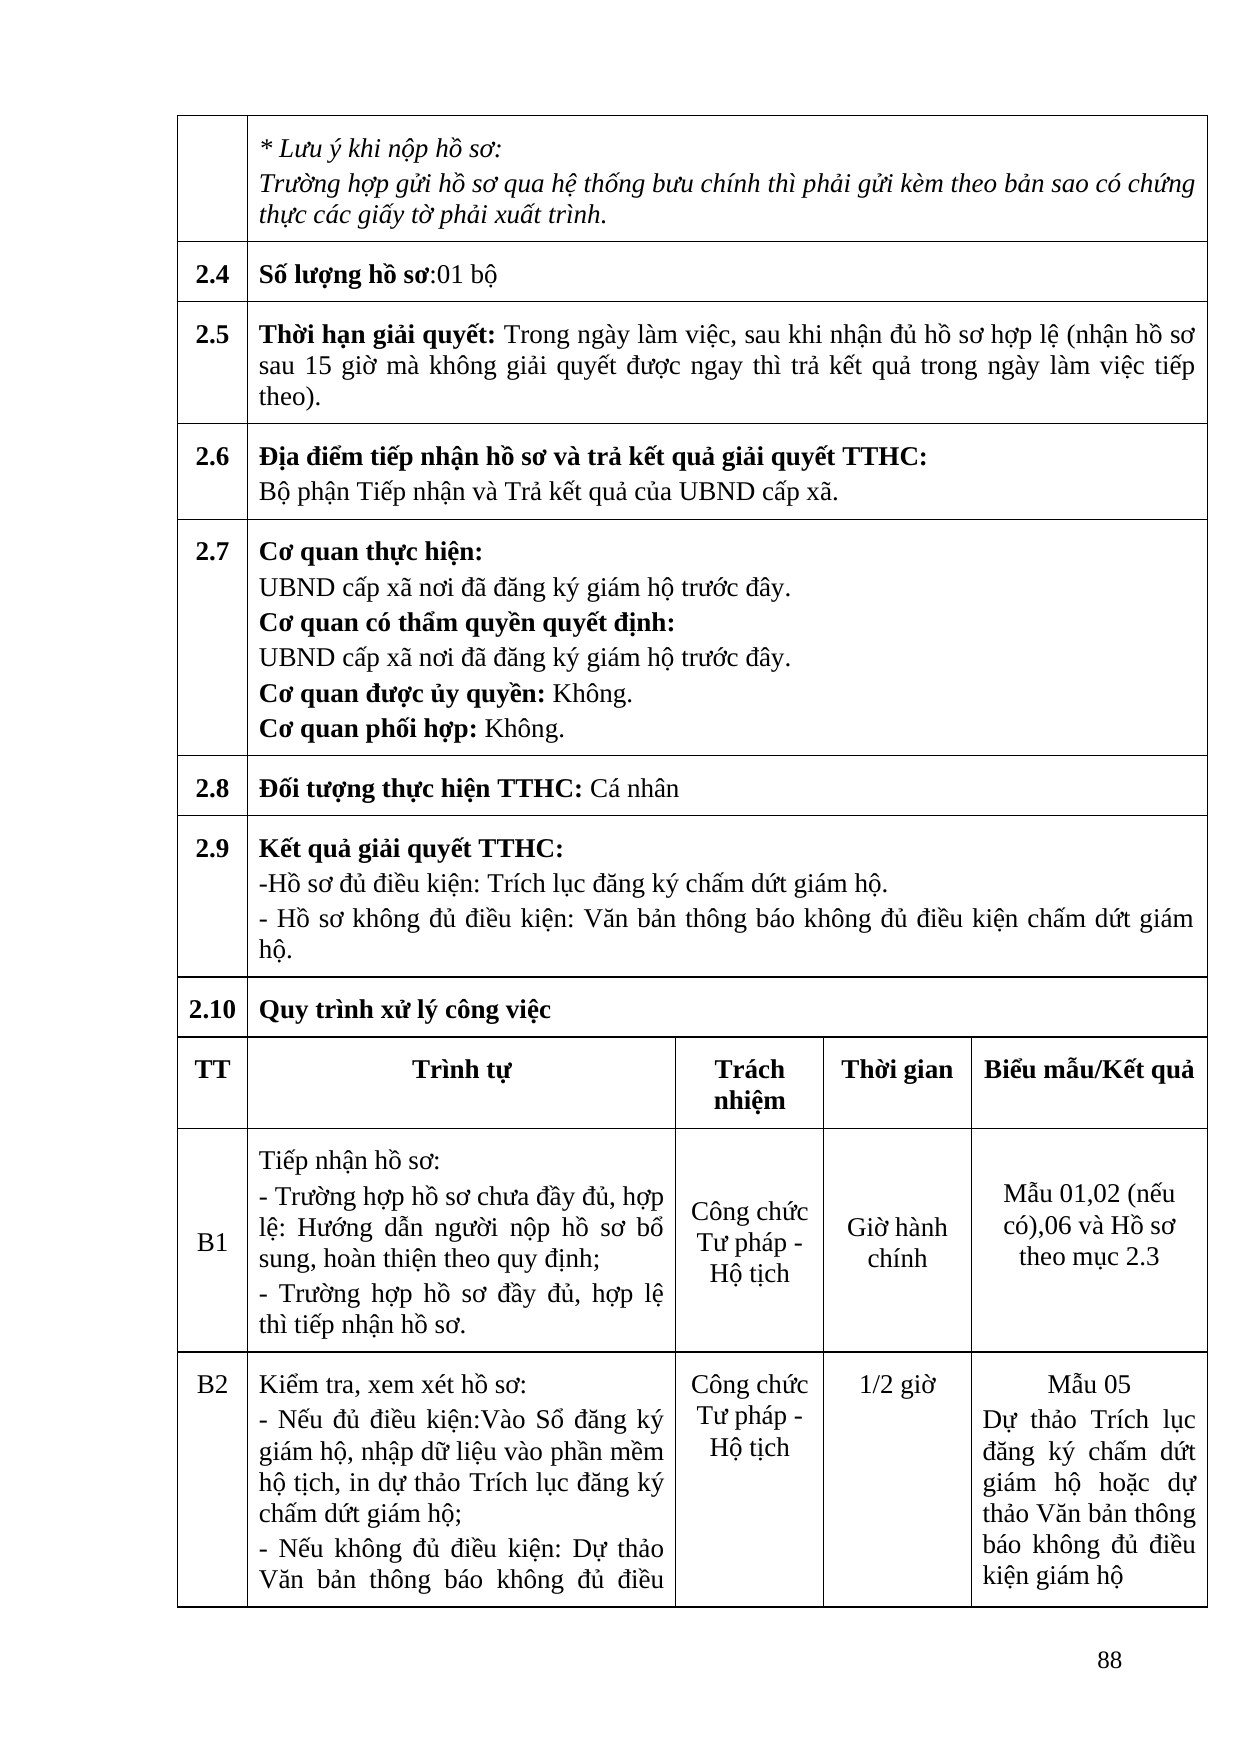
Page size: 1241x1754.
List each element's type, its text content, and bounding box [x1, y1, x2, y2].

table_cell Cơ quan thực hiện: UBND cấp xã nơi đã đăng ký giám hộ trước đây. Cơ quan có thẩm quyền quyết định: UBND cấp xã nơi đã đăng ký giám hộ trước đây. Cơ quan được ủy quyền: Không. Cơ quan phối hợp: Không. [248, 520, 1207, 755]
table_cell Trình tự [248, 1038, 675, 1127]
table_cell Thời hạn giải quyết: Trong ngày làm việc, sau khi nhận đủ hồ sơ hợp lệ (nhận hồ sơ sau 15 giờ mà không giải quyết được ngay thì trả kết quả trong ngày làm việc tiếp theo). [248, 302, 1207, 423]
table_cell Giờ hành chính [824, 1129, 971, 1351]
table_cell Mẫu 01,02 (nếu có),06 và Hồ sơ theo mục 2.3 [972, 1129, 1207, 1351]
table_cell Biểu mẫu/Kết quả [972, 1038, 1207, 1127]
table_cell 2.6 [178, 424, 247, 518]
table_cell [972, 1353, 1207, 1606]
table_cell B2 [178, 1353, 247, 1606]
table_cell TT [178, 1038, 247, 1127]
table_cell Đối tượng thực hiện TTHC: Cá nhân [248, 756, 1207, 815]
table_cell Kết quả giải quyết TTHC: -Hồ sơ đủ điều kiện: Trích lục đăng ký chấm dứt giám hộ. - Hồ sơ không đủ điều kiện: Văn bản thông báo không đủ điều kiện chấm dứt giám hộ. [248, 816, 1207, 976]
table_cell Trách nhiệm [676, 1038, 823, 1127]
table_cell Số lượng hồ sơ:01 bộ [248, 242, 1207, 301]
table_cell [248, 1353, 675, 1606]
table_cell 2.7 [178, 520, 247, 755]
table_cell B1 [178, 1129, 247, 1351]
table_cell 2.4 [178, 242, 247, 301]
table_cell Địa điểm tiếp nhận hồ sơ và trả kết quả giải quyết TTHC: Bộ phận Tiếp nhận và Trả kết quả của UBND cấp xã. [248, 424, 1207, 518]
table_cell 2.10 [178, 978, 247, 1036]
table_cell 2.9 [178, 816, 247, 976]
table_cell Thời gian [824, 1038, 971, 1127]
table_cell 1/2 giờ [824, 1353, 971, 1606]
table_cell Quy trình xử lý công việc [248, 978, 1207, 1036]
table_cell * Lưu ý khi nộp hồ sơ: Trường hợp gửi hồ sơ qua hệ thống bưu chính thì phải gửi kèm theo bản sao có chứng thực các giấy tờ phải xuất trình. [248, 116, 1207, 241]
table_cell Công chức Tư pháp - Hộ tịch [676, 1129, 823, 1351]
table_cell 2.5 [178, 302, 247, 423]
table_cell Tiếp nhận hồ sơ: - Trường hợp hồ sơ chưa đầy đủ, hợp lệ: Hướng dẫn người nộp hồ sơ bổ sung, hoàn thiện theo quy định; - Trường hợp hồ sơ đầy đủ, hợp lệ thì tiếp nhận hồ sơ. [248, 1129, 675, 1351]
table_cell 2.8 [178, 756, 247, 815]
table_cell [676, 1353, 823, 1606]
table_cell [178, 116, 247, 241]
